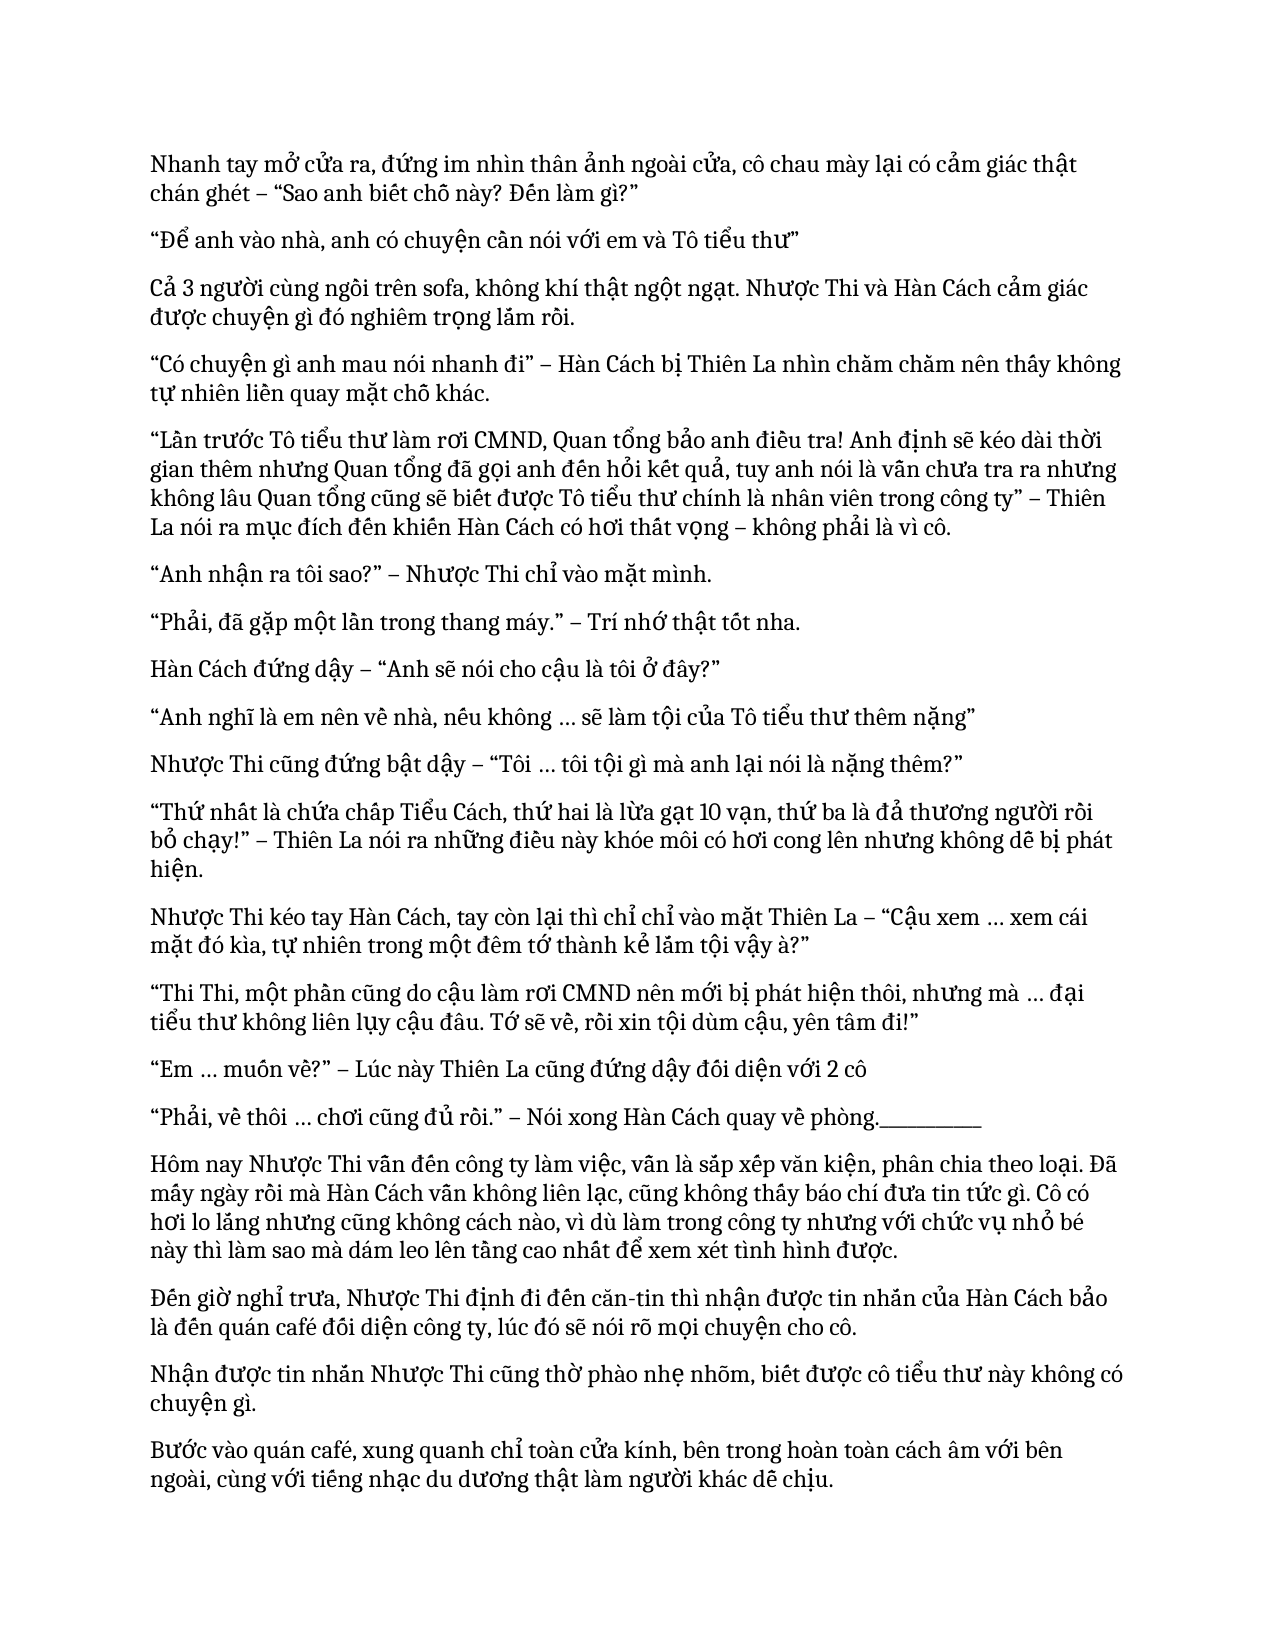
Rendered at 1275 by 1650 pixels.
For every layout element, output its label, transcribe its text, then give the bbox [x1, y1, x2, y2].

text “Anh nghĩ là em nên về nhà, nếu không … sẽ làm tội của Tô tiểu thư thêm nặng” [150, 702, 1125, 731]
text “Có chuyện gì anh mau nói nhanh đi” – Hàn Cách bị Thiên La nhìn chằm chằm nên thấy không tự nhiên liền quay mặt chỗ khác. [150, 350, 1125, 407]
text “Anh nhận ra tôi sao?” – Nhược Thi chỉ vào mặt mình. [150, 560, 1125, 589]
text Bước vào quán café, xung quanh chỉ toàn cửa kính, bên trong hoàn toàn cách âm với bên ngoài, cùng với tiếng nhạc du dương thật làm người khác dễ chịu. [150, 1436, 1125, 1494]
text “Phải, về thôi … chơi cũng đủ rồi.” – Nói xong Hàn Cách quay về phòng.___________ [150, 1102, 1125, 1131]
text Hôm nay Nhược Thi vẫn đến công ty làm việc, vẫn là sắp xếp văn kiện, phân chia theo loại. Đã mấy ngày rồi mà Hàn Cách vẫn không liên lạc, cũng không thấy báo chí đưa tin tức gì. Cô có hơi lo lắng nhưng cũng không cách nào, vì dù làm trong công ty nhưng với chức vụ nhỏ bé này thì làm sao mà dám leo lên tầng cao nhất để xem xét tình hình được. [150, 1150, 1125, 1265]
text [150, 150, 1125, 207]
text Cả 3 người cùng ngồi trên sofa, không khí thật ngột ngạt. Nhược Thi và Hàn Cách cảm giác được chuyện gì đó nghiêm trọng lắm rồi. [150, 274, 1125, 331]
text “Thứ nhất là chứa chấp Tiểu Cách, thứ hai là lừa gạt 10 vạn, thứ ba là đả thương người rồi bỏ chạy!” – Thiên La nói ra những điều này khóe môi có hơi cong lên nhưng không dễ bị phát hiện. [150, 797, 1125, 884]
text “Thi Thi, một phần cũng do cậu làm rơi CMND nên mới bị phát hiện thôi, nhưng mà … đại tiểu thư không liên lụy cậu đâu. Tớ sẽ về, rồi xin tội dùm cậu, yên tâm đi!” [150, 979, 1125, 1036]
text “Để anh vào nhà, anh có chuyện cần nói với em và Tô tiểu thư” [150, 226, 1125, 255]
text Hàn Cách đứng dậy – “Anh sẽ nói cho cậu là tôi ở đây?” [150, 655, 1125, 684]
text “Lần trước Tô tiểu thư làm rơi CMND, Quan tổng bảo anh điều tra! Anh định sẽ kéo dài thời gian thêm nhưng Quan tổng đã gọi anh đến hỏi kết quả, tuy anh nói là vẫn chưa tra ra nhưng không lâu Quan tổng cũng sẽ biết được Tô tiểu thư chính là nhân viên trong công ty” – Thiên La nói ra mục đích đến khiến Hàn Cách có hơi thất vọng – không phải là vì cô. [150, 426, 1125, 541]
text Nhận được tin nhắn Nhược Thi cũng thờ phào nhẹ nhõm, biết được cô tiểu thư này không có chuyện gì. [150, 1360, 1125, 1417]
text Nhược Thi kéo tay Hàn Cách, tay còn lại thì chỉ chỉ vào mặt Thiên La – “Cậu xem … xem cái mặt đó kìa, tự nhiên trong một đêm tớ thành kẻ lắm tội vậy à?” [150, 902, 1125, 960]
text “Em … muốn về?” – Lúc này Thiên La cũng đứng dậy đối diện với 2 cô [150, 1055, 1125, 1084]
text “Phải, đã gặp một lần trong thang máy.” – Trí nhớ thật tốt nha. [150, 607, 1125, 636]
text Đến giờ nghỉ trưa, Nhược Thi định đi đến căn-tin thì nhận được tin nhắn của Hàn Cách bảo là đến quán café đối diện công ty, lúc đó sẽ nói rõ mọi chuyện cho cô. [150, 1284, 1125, 1341]
text Nhược Thi cũng đứng bật dậy – “Tôi … tôi tội gì mà anh lại nói là nặng thêm?” [150, 750, 1125, 779]
